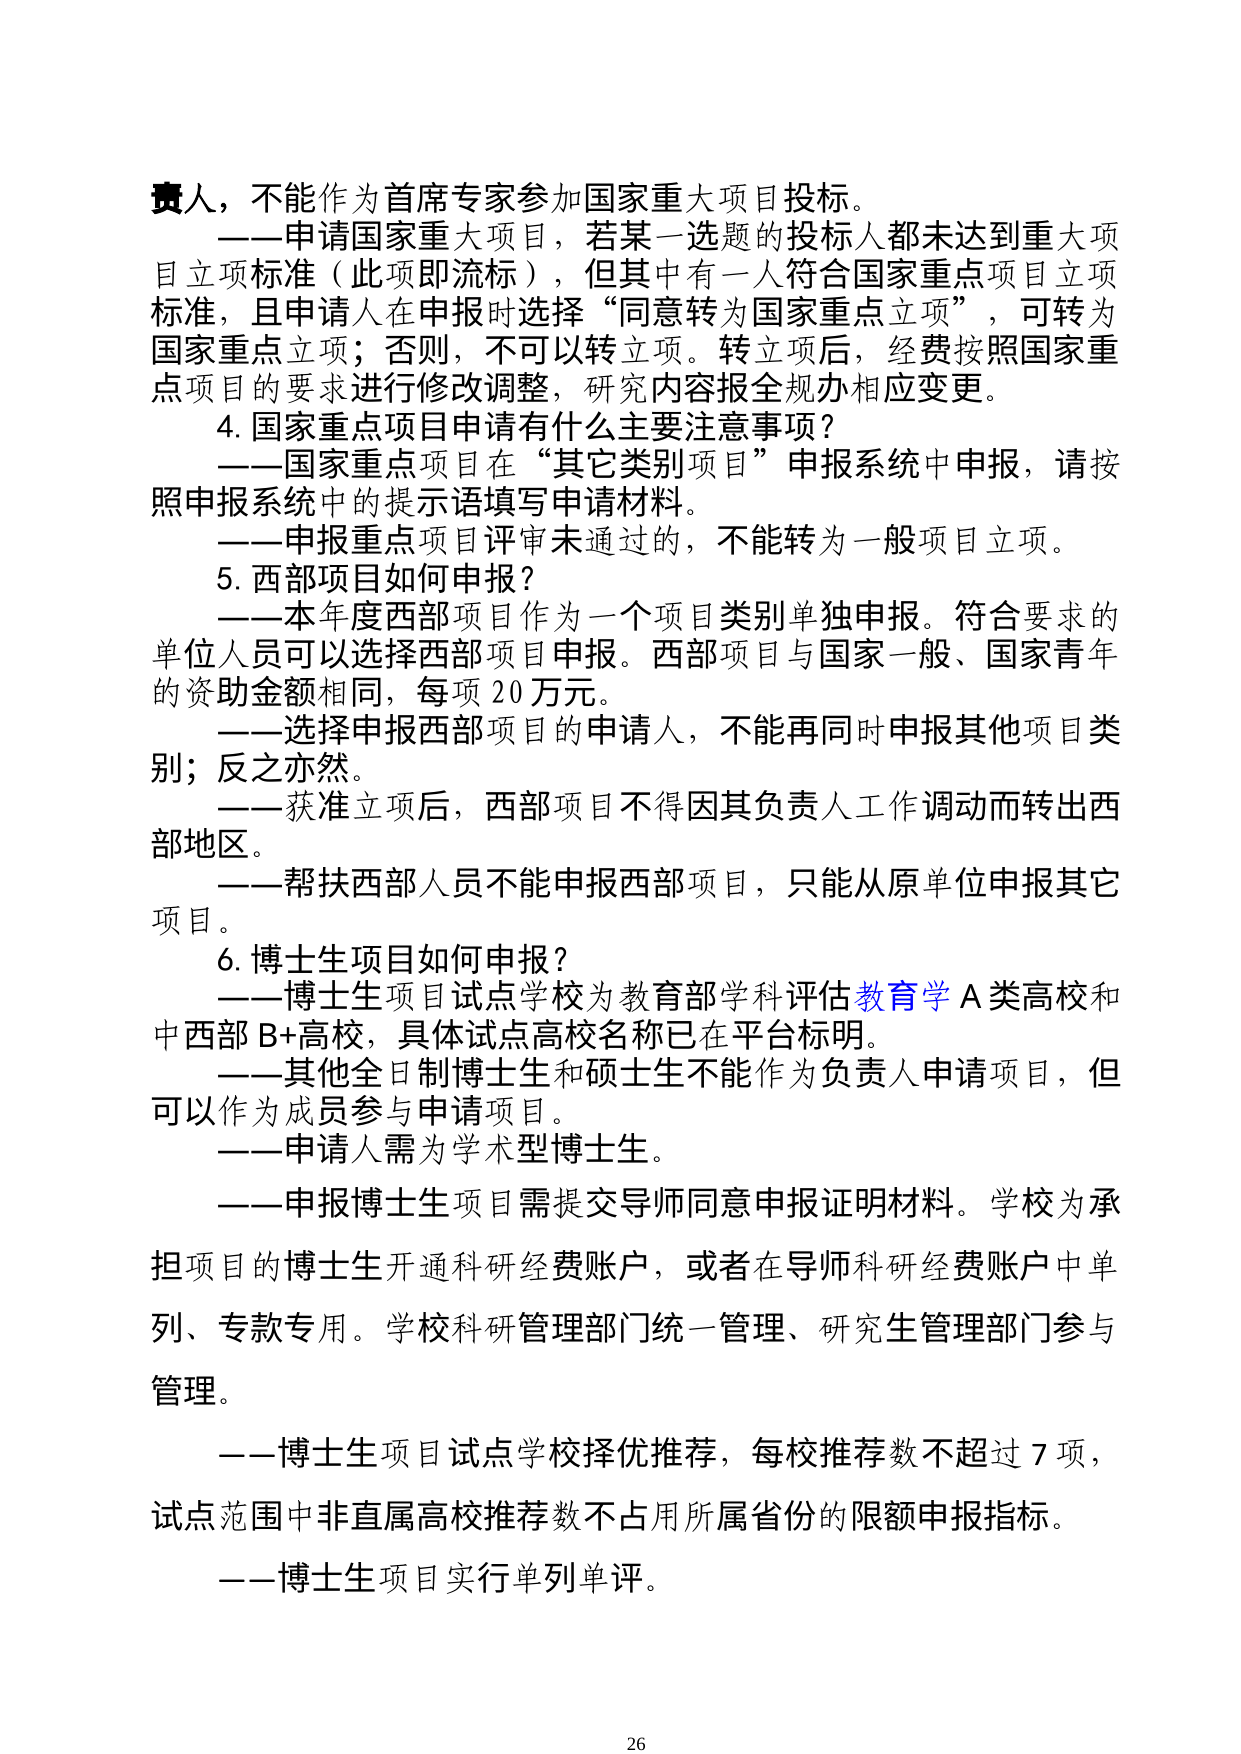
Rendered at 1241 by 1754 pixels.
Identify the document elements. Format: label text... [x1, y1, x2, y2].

text ——申报博士生项目需提交导师同意申报证明材料。学校为承担项目的博士生开通科研经费账户，或者在导师科研经费账户中单列、专款专用。学校科研管理部门统一管理、研究生管理部门参与管理。 [150, 1166, 1122, 1416]
text ——选择申报西部项目的申请人，不能再同时申报其他项目类别；反之亦然。 [150, 709, 1122, 786]
text ——获准立项后，西部项目不得因其负责人工作调动而转出西部地区。 [150, 786, 1122, 862]
text ——博士生项目试点学校为教育部学科评估教育学A类高校和中西部B+高校，具体试点高校名称已在平台标明。 [150, 976, 1122, 1052]
text ——国家重点项目在“其它类别项目”申报系统中申报，请按照申报系统中的提示语填写申请材料。 [150, 443, 1122, 519]
text ——申请人需为学术型博士生。 [150, 1128, 1122, 1166]
text ——申请国家重大项目，若某一选题的投标人都未达到重大项目立项标准（此项即流标），但其中有一人符合国家重点项目立项标准，且申请人在申报时选择“同意转为国家重点立项”，可转为国家重点立项；否则，不可以转立项。转立项后，经费按照国家重点项目的要求进行修改调整，研究内容报全规办相应变更。 [150, 215, 1122, 405]
text 6.博士生项目如何申报？ [150, 938, 1122, 976]
text 5.西部项目如何申报？ [150, 557, 1122, 595]
text ——博士生项目实行单列单评。 [150, 1541, 1122, 1603]
text ——其他全日制博士生和硕士生不能作为负责人申请项目，但可以作为成员参与申请项目。 [150, 1052, 1122, 1128]
text ——博士生项目试点学校择优推荐，每校推荐数不超过7项，试点范围中非直属高校推荐数不占用所属省份的限额申报指标。 [150, 1416, 1122, 1541]
text ——本年度西部项目作为一个项目类别单独申报。符合要求的单位人员可以选择西部项目申报。西部项目与国家一般、国家青年的资助金额相同，每项20万元。 [150, 595, 1122, 709]
text 4.国家重点项目申请有什么主要注意事项？ [150, 405, 1122, 443]
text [150, 177, 1122, 215]
text ——帮扶西部人员不能申报西部项目，只能从原单位申报其它项目。 [150, 862, 1122, 938]
text ——申报重点项目评审未通过的，不能转为一般项目立项。 [150, 519, 1122, 557]
